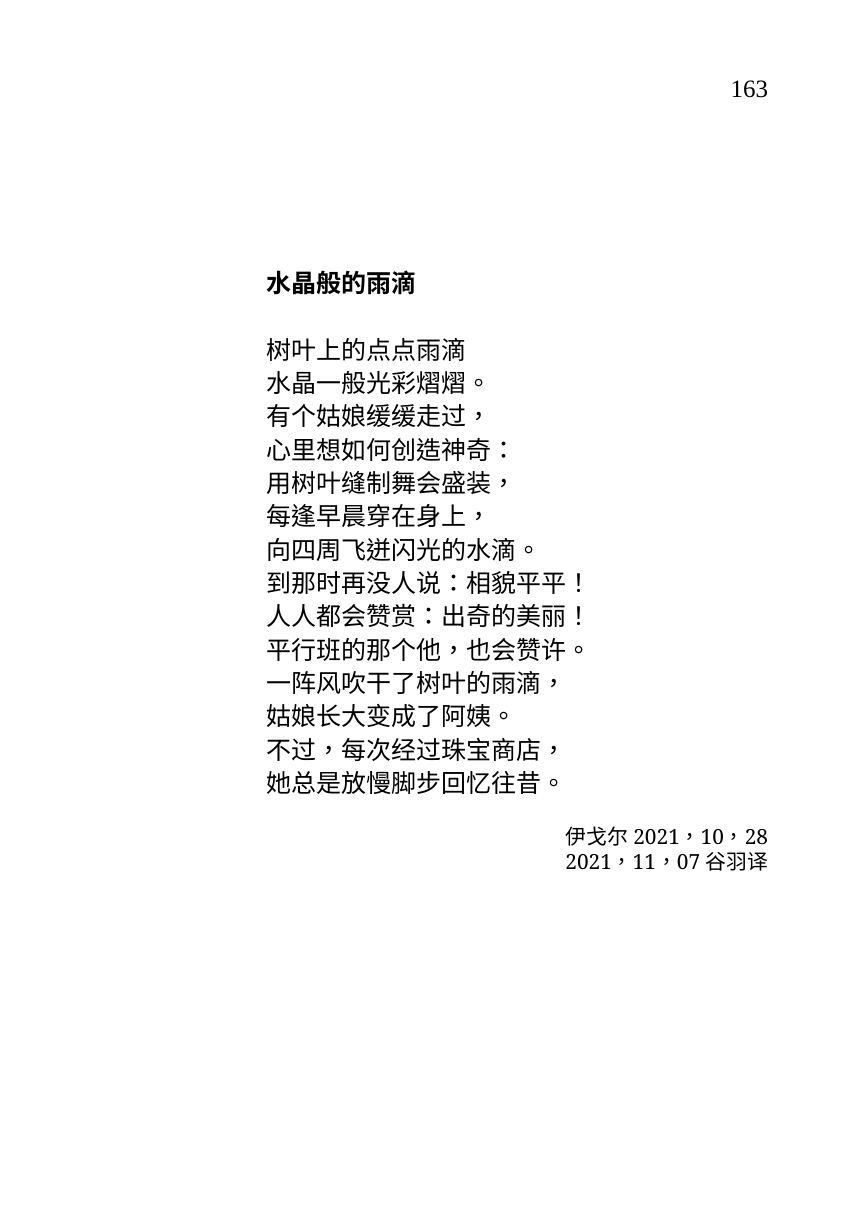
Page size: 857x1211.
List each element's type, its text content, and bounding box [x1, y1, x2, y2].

text 水晶一般光彩熠熠。 [266, 366, 768, 399]
text 不过，每次经过珠宝商店， [266, 732, 768, 766]
text 到那时再没人说：相貌平平！ [266, 566, 768, 599]
text 她总是放慢脚步回忆往昔。 [266, 766, 768, 799]
text 姑娘长大变成了阿姨。 [266, 699, 768, 732]
text 每逢早晨穿在身上， [266, 499, 768, 532]
text 人人都会赞赏：出奇的美丽！ [266, 599, 768, 632]
text 2021，11，07 谷羽译 [177, 849, 768, 874]
text 水晶般的雨滴 [266, 266, 768, 299]
text 用树叶缝制舞会盛装， [266, 466, 768, 499]
text 伊戈尔 2021，10，28 [177, 824, 768, 849]
text 心里想如何创造神奇： [266, 432, 768, 466]
text 一阵风吹干了树叶的雨滴， [266, 666, 768, 699]
text 树叶上的点点雨滴 [266, 332, 768, 366]
text 有个姑娘缓缓走过， [266, 399, 768, 432]
text 平行班的那个他，也会赞许。 [266, 632, 768, 666]
text 向四周飞迸闪光的水滴。 [266, 532, 768, 566]
